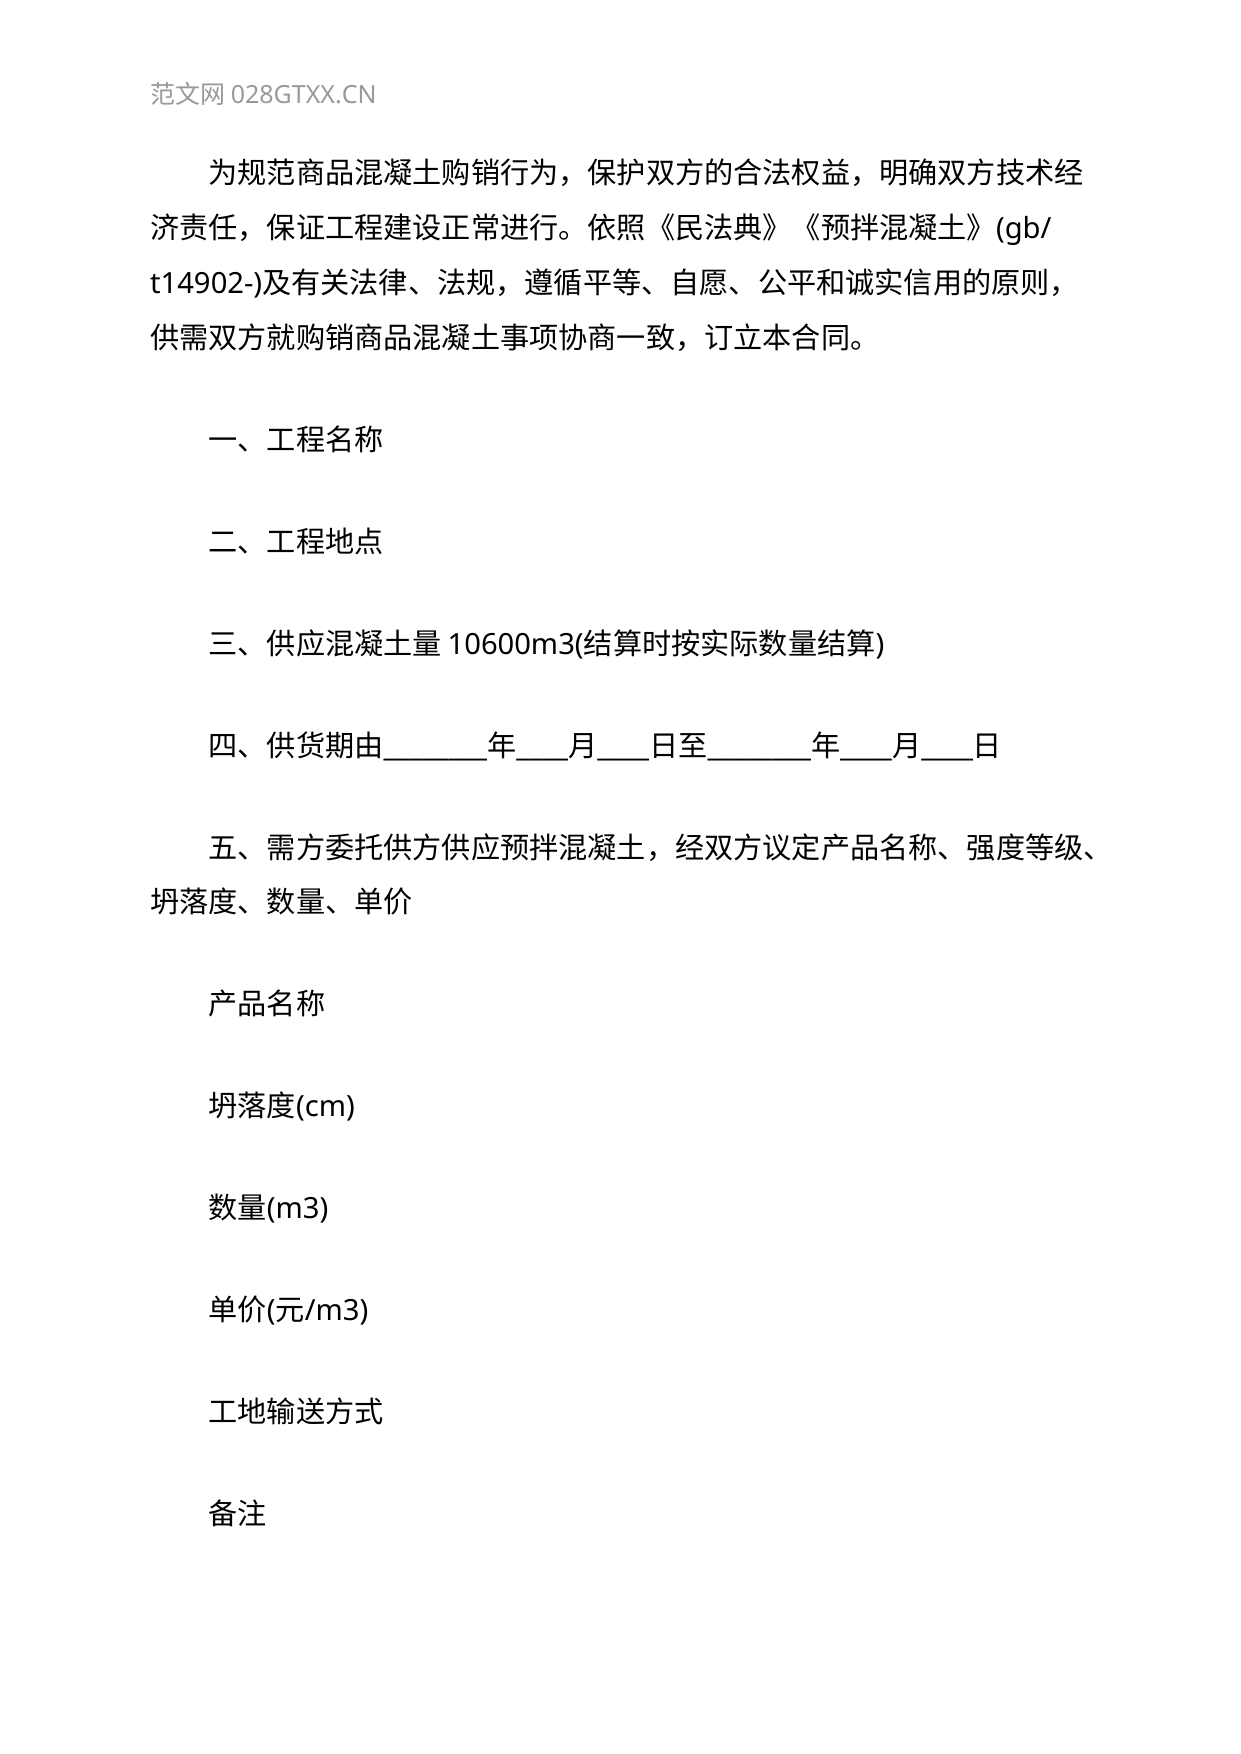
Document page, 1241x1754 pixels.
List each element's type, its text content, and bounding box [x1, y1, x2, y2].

text 五、需方委托供方供应预拌混凝土，经双方议定产品名称、强度等级、坍落度、数量、单价 [150, 824, 1090, 921]
text 单价(元/m3) [150, 1287, 1090, 1329]
text 四、供货期由________年____月____日至________年____月____日 [150, 722, 1090, 764]
text 产品名称 [150, 981, 1090, 1023]
text 工地输送方式 [150, 1388, 1090, 1431]
text 三、供应混凝土量10600m3(结算时按实际数量结算) [150, 620, 1090, 663]
text 一、工程名称 [150, 417, 1090, 459]
text 坍落度(cm) [150, 1083, 1090, 1125]
text 数量(m3) [150, 1184, 1090, 1227]
text 二、工程地点 [150, 518, 1090, 561]
text 备注 [150, 1490, 1090, 1533]
text 为规范商品混凝土购销行为，保护双方的合法权益，明确双方技术经济责任，保证工程建设正常进行。依照《民法典》《预拌混凝土》(gb/t14902-)及有关法律、法规，遵循平等、自愿、公平和诚实信用的原则，供需双方就购销商品混凝土事项协商一致，订立本合同。 [150, 150, 1090, 357]
